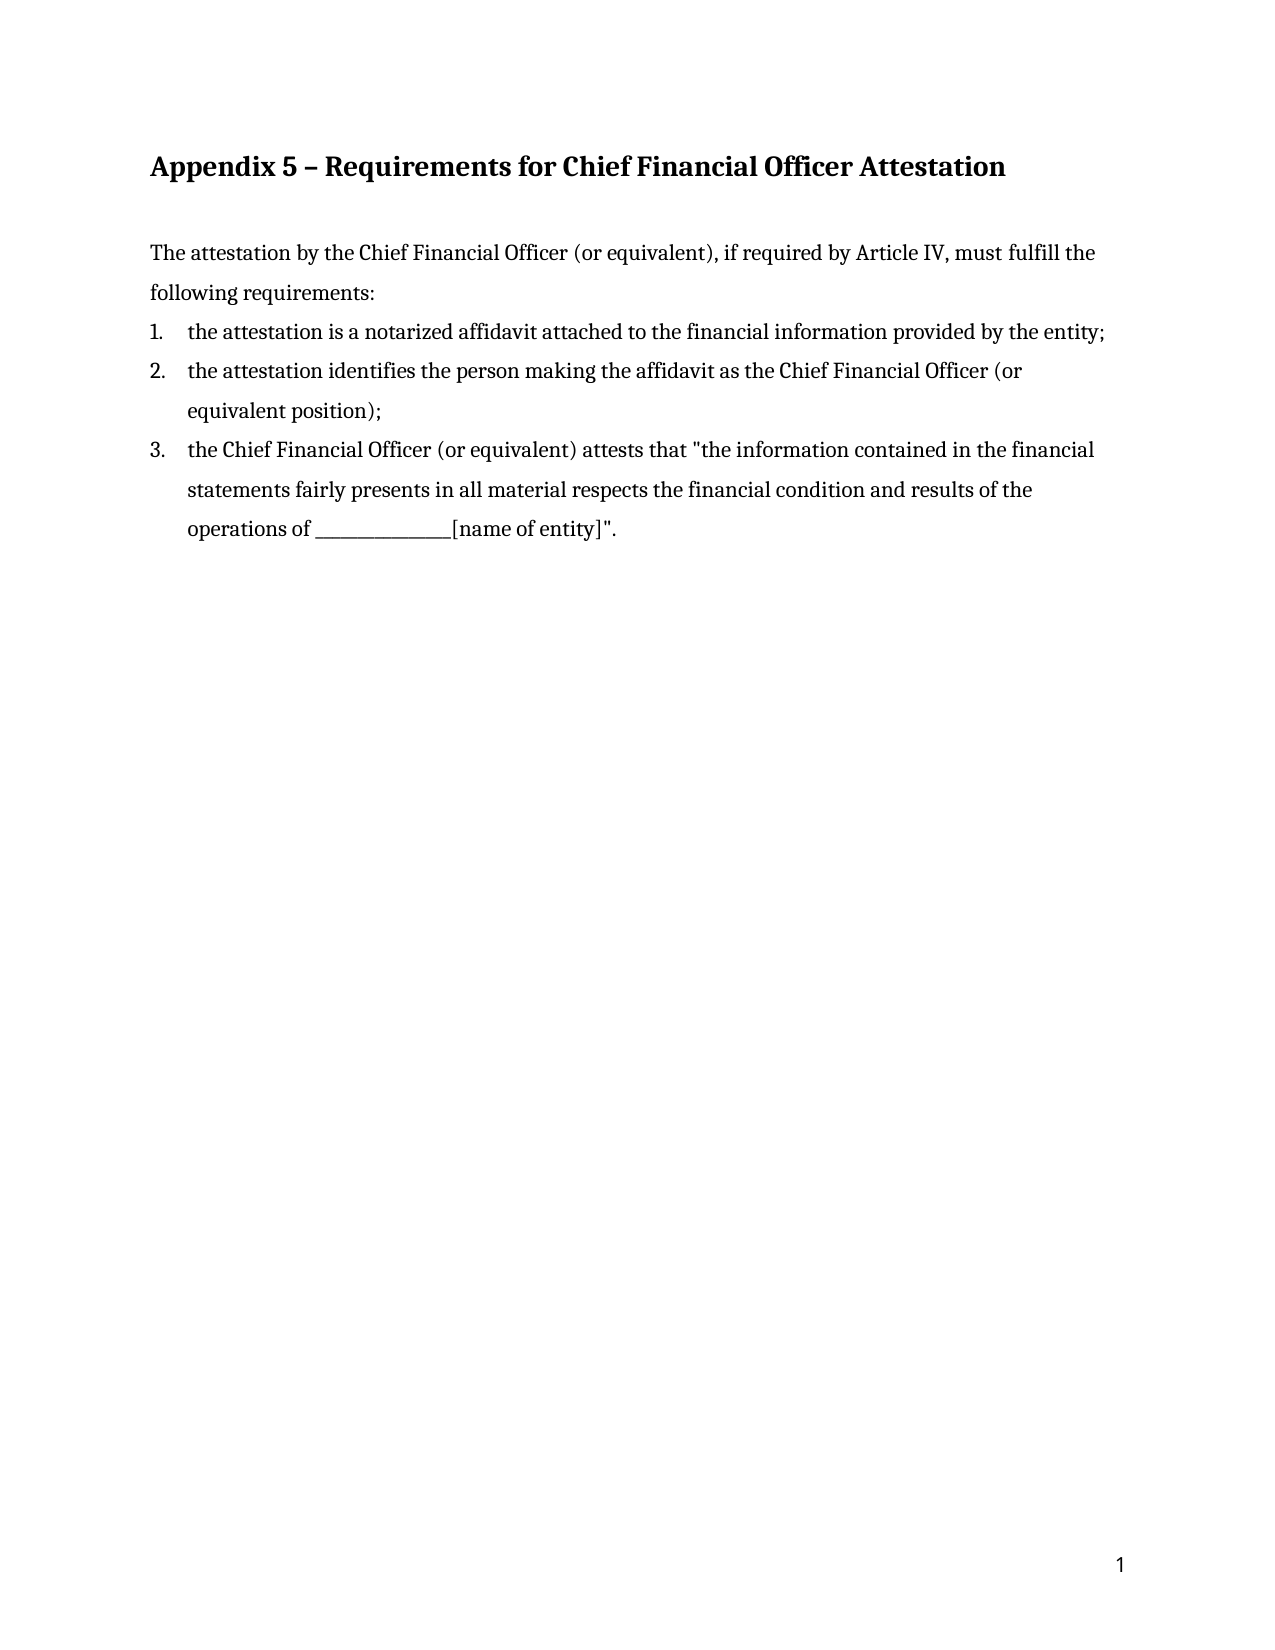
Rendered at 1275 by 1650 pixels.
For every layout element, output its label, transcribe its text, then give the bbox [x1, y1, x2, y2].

text The attestation by the Chief Financial Officer (or equivalent), if required by Article IV, must fulfill the following requirements: [150, 240, 1125, 306]
list the attestation identifies the person making the affidavit as the Chief Financial Officer (or equivalent position); [150, 358, 1125, 424]
list the Chief Financial Officer (or equivalent) attests that "the information contained in the financial statements fairly presents in all material respects the financial condition and results of the operations of ________________[name of entity]". [150, 437, 1125, 542]
list the attestation is a notarized affidavit attached to the financial information provided by the entity; [150, 319, 1125, 345]
text Appendix 5 – Requirements for Chief Financial Officer Attestation [150, 150, 1125, 183]
